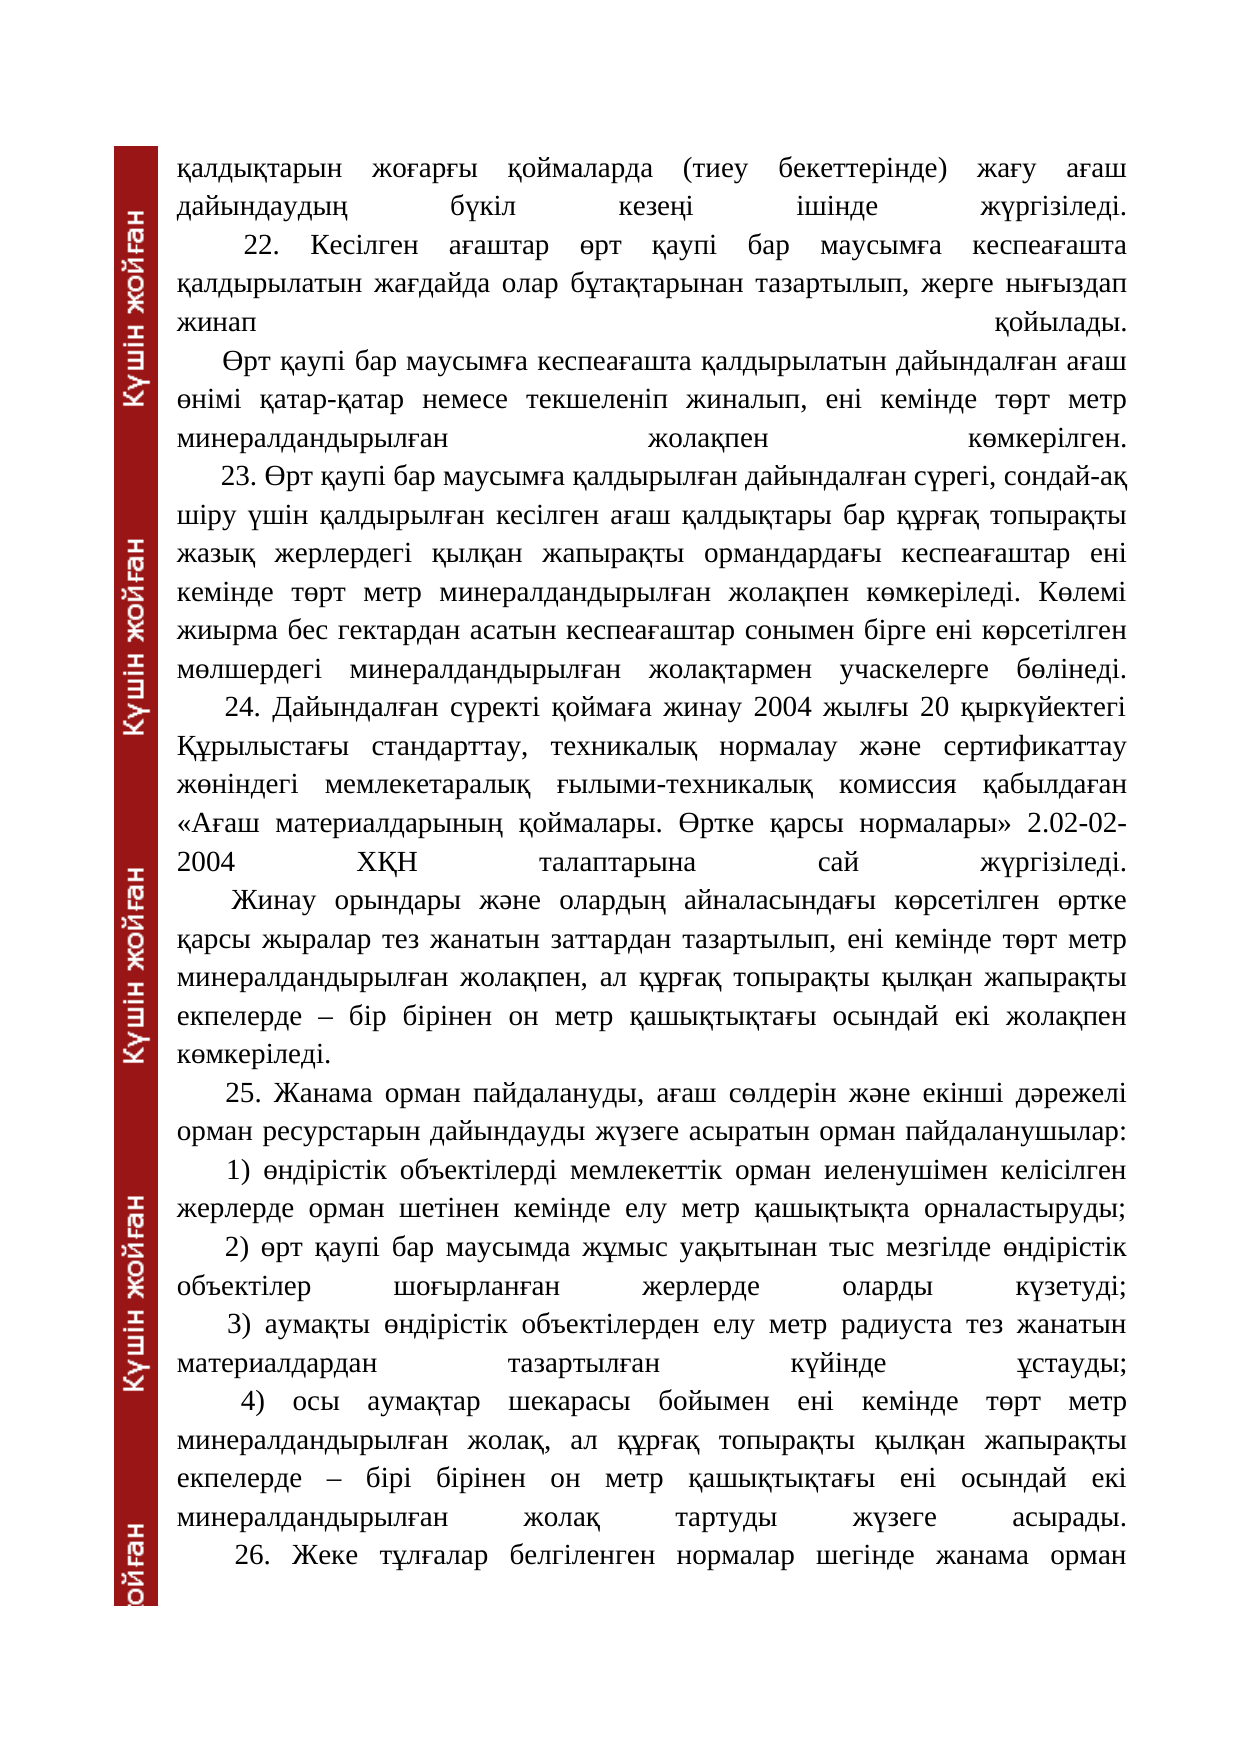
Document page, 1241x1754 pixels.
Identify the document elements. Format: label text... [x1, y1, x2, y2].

picture [114, 1571, 158, 1606]
picture [114, 146, 158, 150]
